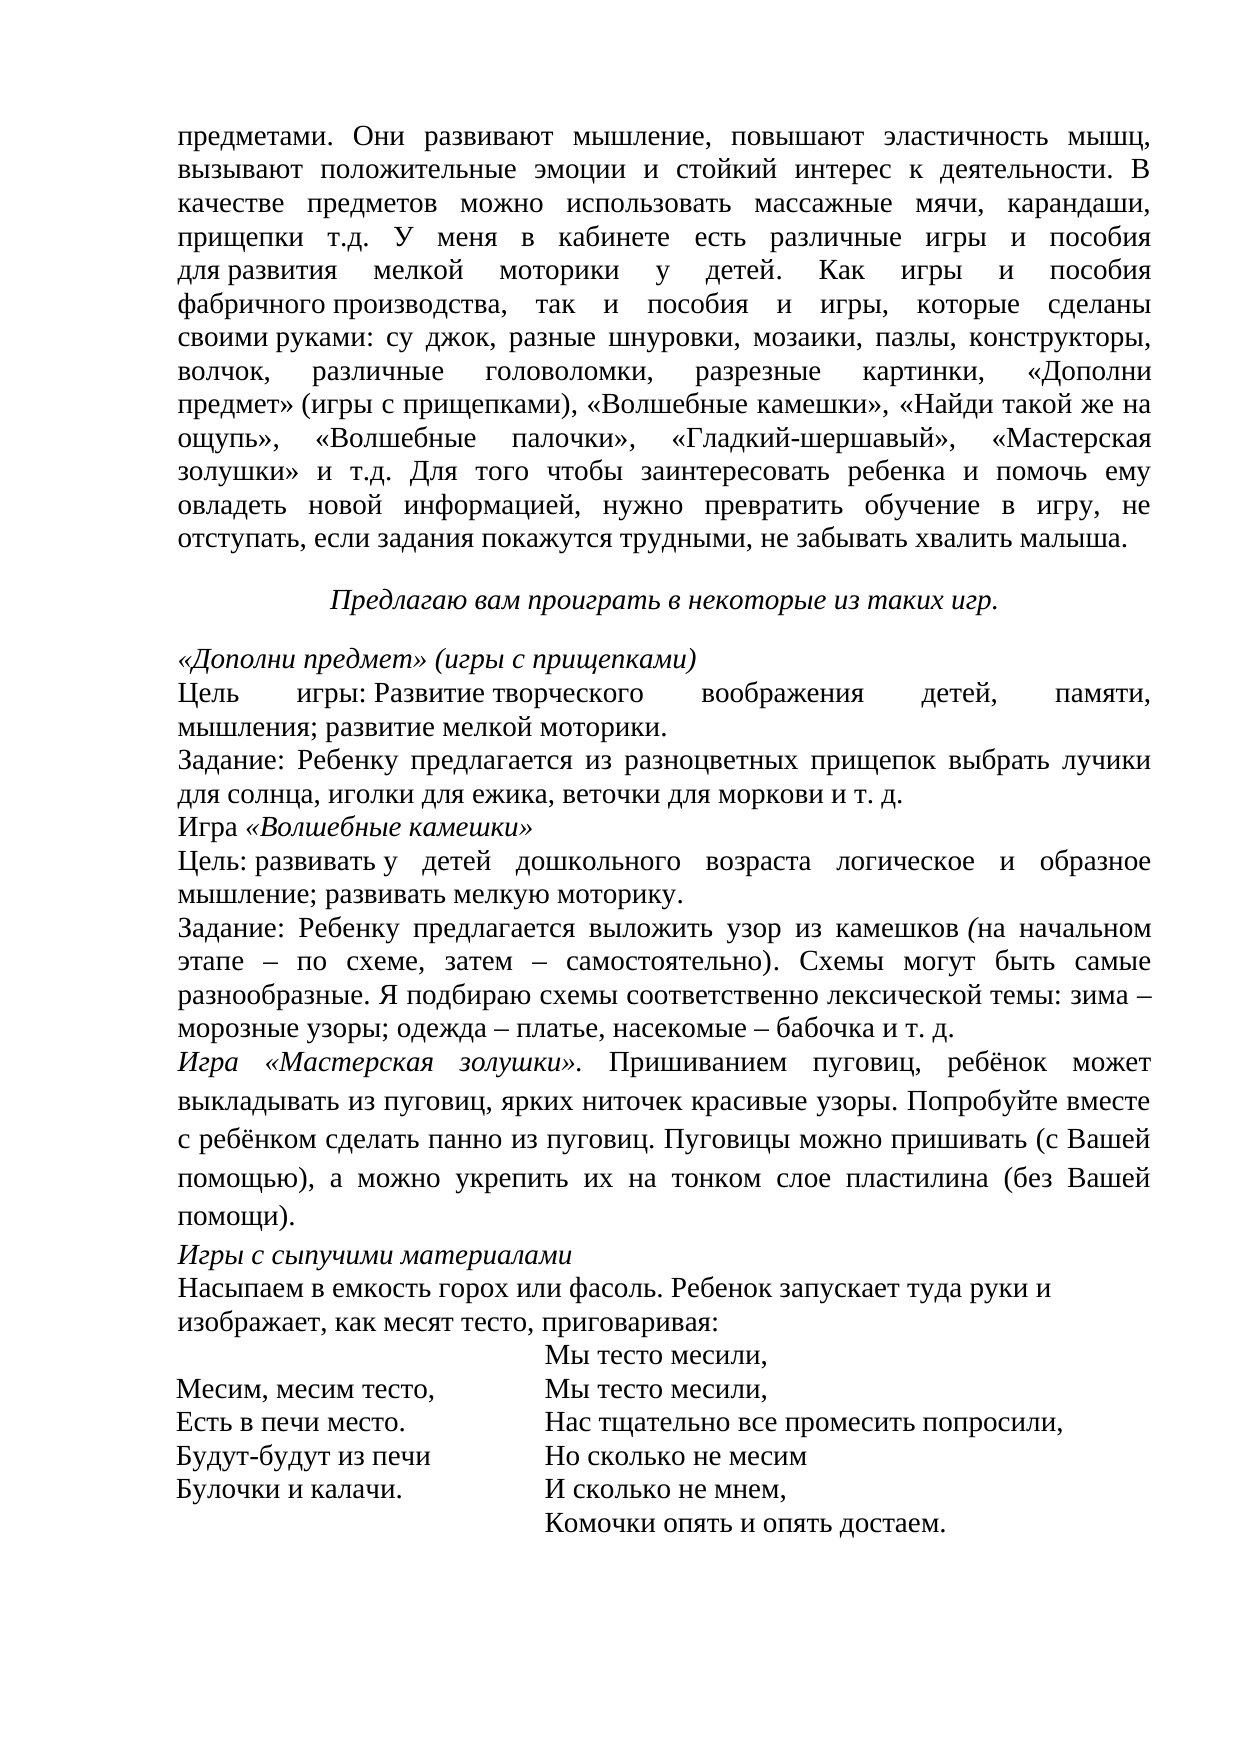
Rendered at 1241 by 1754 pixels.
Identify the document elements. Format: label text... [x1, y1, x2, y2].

table_header Месим, месим тесто, Есть в печи место. Будут-будут из печи Булочки и калачи. [176, 1338, 544, 1539]
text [177, 118, 1152, 554]
text Задание: Ребенку предлагается из разноцветных прищепок выбрать лучики для солнца, иголки для ежика, веточки для моркови и т. д. [177, 742, 1152, 809]
text Цель: развивать у детей дошкольного возраста логическое и образное мышление; развивать мелкую моторику. [177, 843, 1152, 910]
text Насыпаем в емкость горох или фасоль. Ребенок запускает туда руки и изображает, как месят тесто, приговаривая: [177, 1270, 1152, 1337]
text Предлагаю вам проиграть в некоторые из таких игр. [177, 582, 1152, 616]
text Цель игры: Развитие творческого воображения детей, памяти, мышления; развитие мелкой моторики. [177, 675, 1152, 742]
text Игры с сыпучими материалами [177, 1237, 1152, 1270]
text Игра «Мастерская золушки». Пришиванием пуговиц, ребёнок может выкладывать из пуговиц, ярких ниточек красивые узоры. Попробуйте вместе с ребёнком сделать панно из пуговиц. Пуговицы можно пришивать (с Вашей помощью), а можно укрепить их на тонком слое пластилина (без Вашей помощи). [177, 1044, 1152, 1232]
text Задание: Ребенку предлагается выложить узор из камешков (на начальном этапе – по схеме, затем – самостоятельно). Схемы могут быть самые разнообразные. Я подбираю схемы соответственно лексической темы: зима – морозные узоры; одежда – платье, насекомые – бабочка и т. д. [177, 910, 1152, 1044]
table_header Мы тесто месили, Мы тесто месили, Нас тщательно все промесить попросили, Но сколько не месим И сколько не мнем, Комочки опять и опять достаем. [544, 1338, 1091, 1539]
text «Дополни предмет» (игры с прищепками) [177, 642, 1152, 675]
text Игра «Волшебные камешки» [177, 809, 1152, 843]
